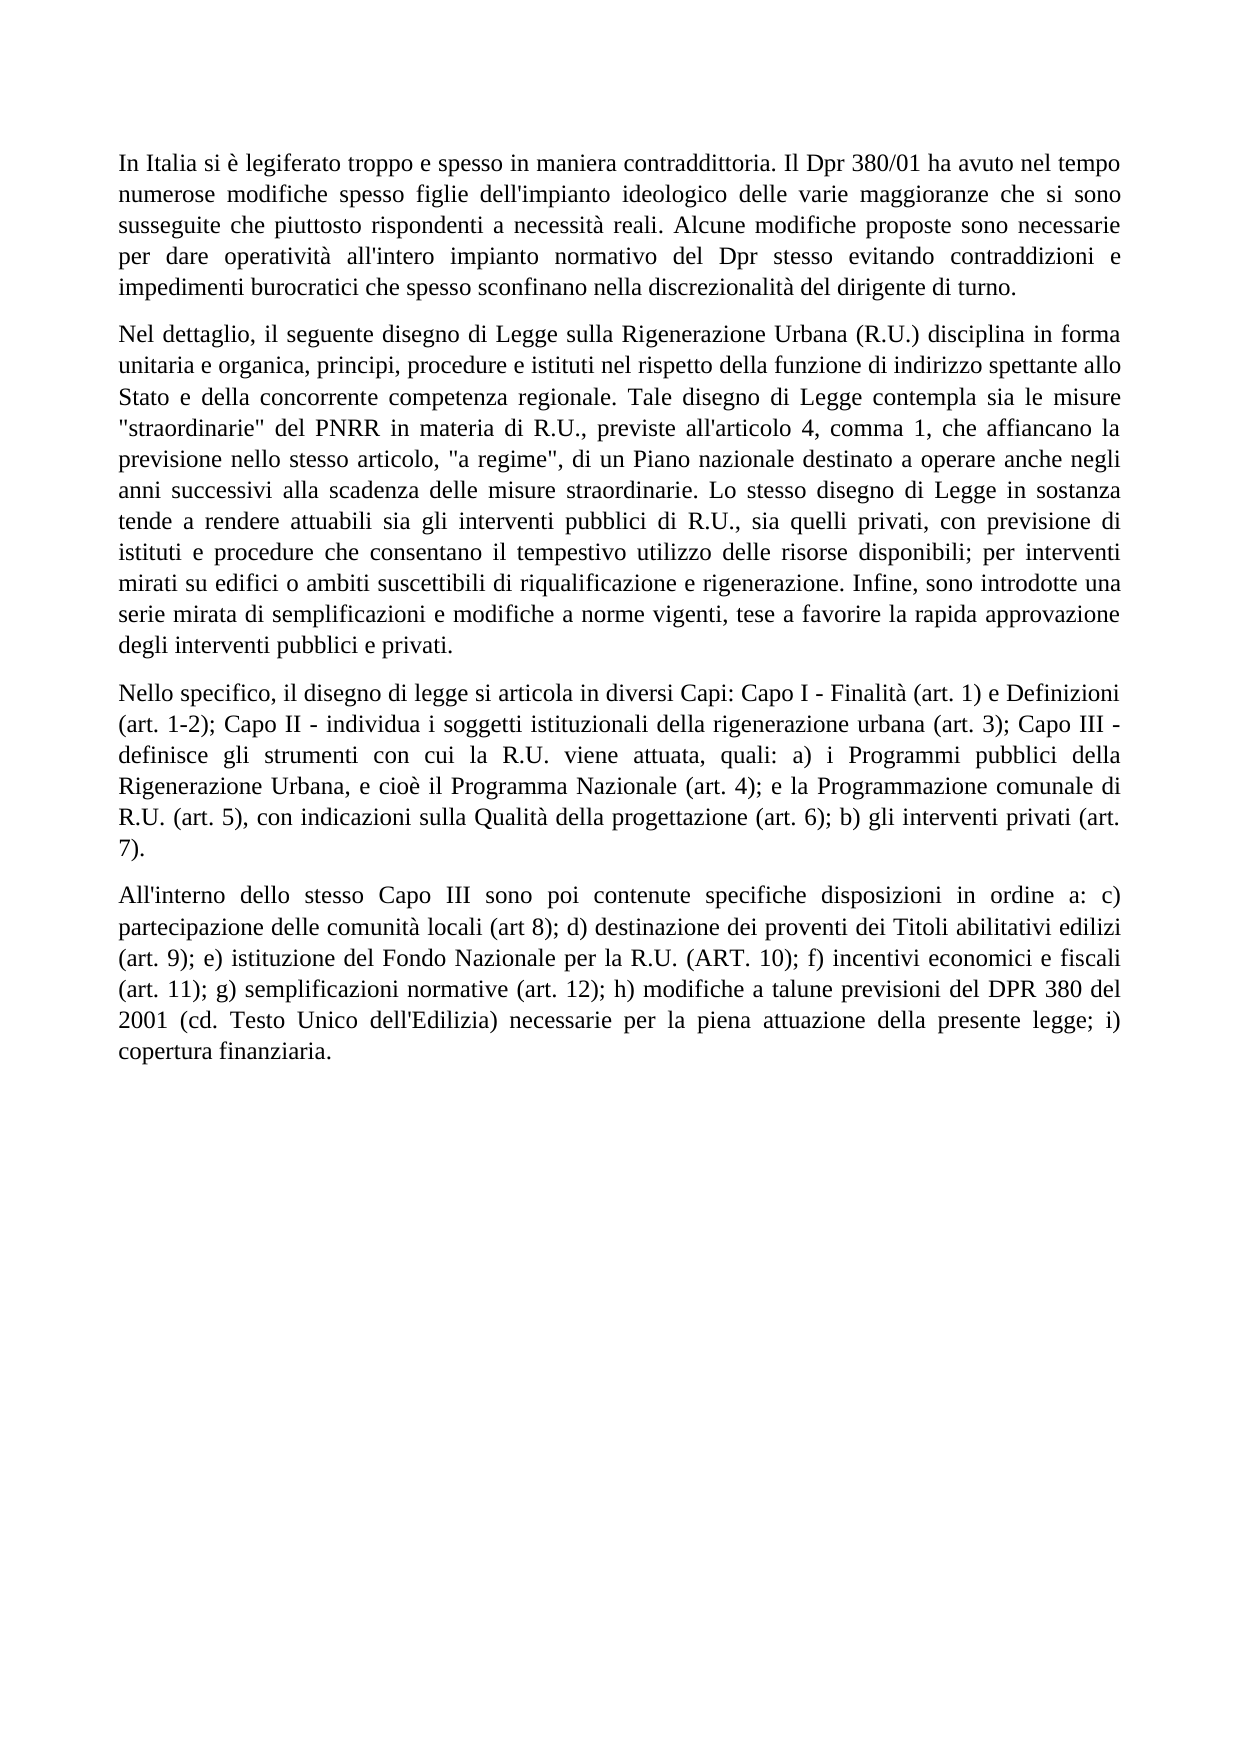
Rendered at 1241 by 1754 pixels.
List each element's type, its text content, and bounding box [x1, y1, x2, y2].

text All'interno dello stesso Capo III sono poi contenute specifiche disposizioni in ordine a: c) partecipazione delle comunità locali (art 8); d) destinazione dei proventi dei Titoli abilitativi edilizi (art. 9); e) istituzione del Fondo Nazionale per la R.U. (ART. 10); f) incentivi economici e fiscali (art. 11); g) semplificazioni normative (art. 12); h) modifiche a talune previsioni del DPR 380 del 2001 (cd. Testo Unico dell'Edilizia) necessarie per la piena attuazione della presente legge; i) copertura finanziaria. [118, 881, 1122, 1064]
text Nello specifico, il disegno di legge si articola in diversi Capi: Capo I - Finalità (art. 1) e Definizioni (art. 1-2); Capo II - individua i soggetti istituzionali della rigenerazione urbana (art. 3); Capo III - definisce gli strumenti con cui la R.U. viene attuata, quali: a) i Programmi pubblici della Rigenerazione Urbana, e cioè il Programma Nazionale (art. 4); e la Programmazione comunale di R.U. (art. 5), con indicazioni sulla Qualità della progettazione (art. 6); b) gli interventi privati (art. 7). [118, 678, 1122, 862]
text Nel dettaglio, il seguente disegno di Legge sulla Rigenerazione Urbana (R.U.) disciplina in forma unitaria e organica, principi, procedure e istituti nel rispetto della funzione di indirizzo spettante allo Stato e della concorrente competenza regionale. Tale disegno di Legge contempla sia le misure "straordinarie" del PNRR in materia di R.U., previste all'articolo 4, comma 1, che affiancano la previsione nello stesso articolo, "a regime", di un Piano nazionale destinato a operare anche negli anni successivi alla scadenza delle misure straordinarie. Lo stesso disegno di Legge in sostanza tende a rendere attuabili sia gli interventi pubblici di R.U., sia quelli privati, con previsione di istituti e procedure che consentano il tempestivo utilizzo delle risorse disponibili; per interventi mirati su edifici o ambiti suscettibili di riqualificazione e rigenerazione. Infine, sono introdotte una serie mirata di semplificazioni e modifiche a norme vigenti, tese a favorire la rapida approvazione degli interventi pubblici e privati. [118, 319, 1122, 659]
text In Italia si è legiferato troppo e spesso in maniera contraddittoria. Il Dpr 380/01 ha avuto nel tempo numerose modifiche spesso figlie dell'impianto ideologico delle varie maggioranze che si sono susseguite che piuttosto rispondenti a necessità reali. Alcune modifiche proposte sono necessarie per dare operatività all'intero impianto normativo del Dpr stesso evitando contraddizioni e impedimenti burocratici che spesso sconfinano nella discrezionalità del dirigente di turno. [118, 148, 1122, 301]
